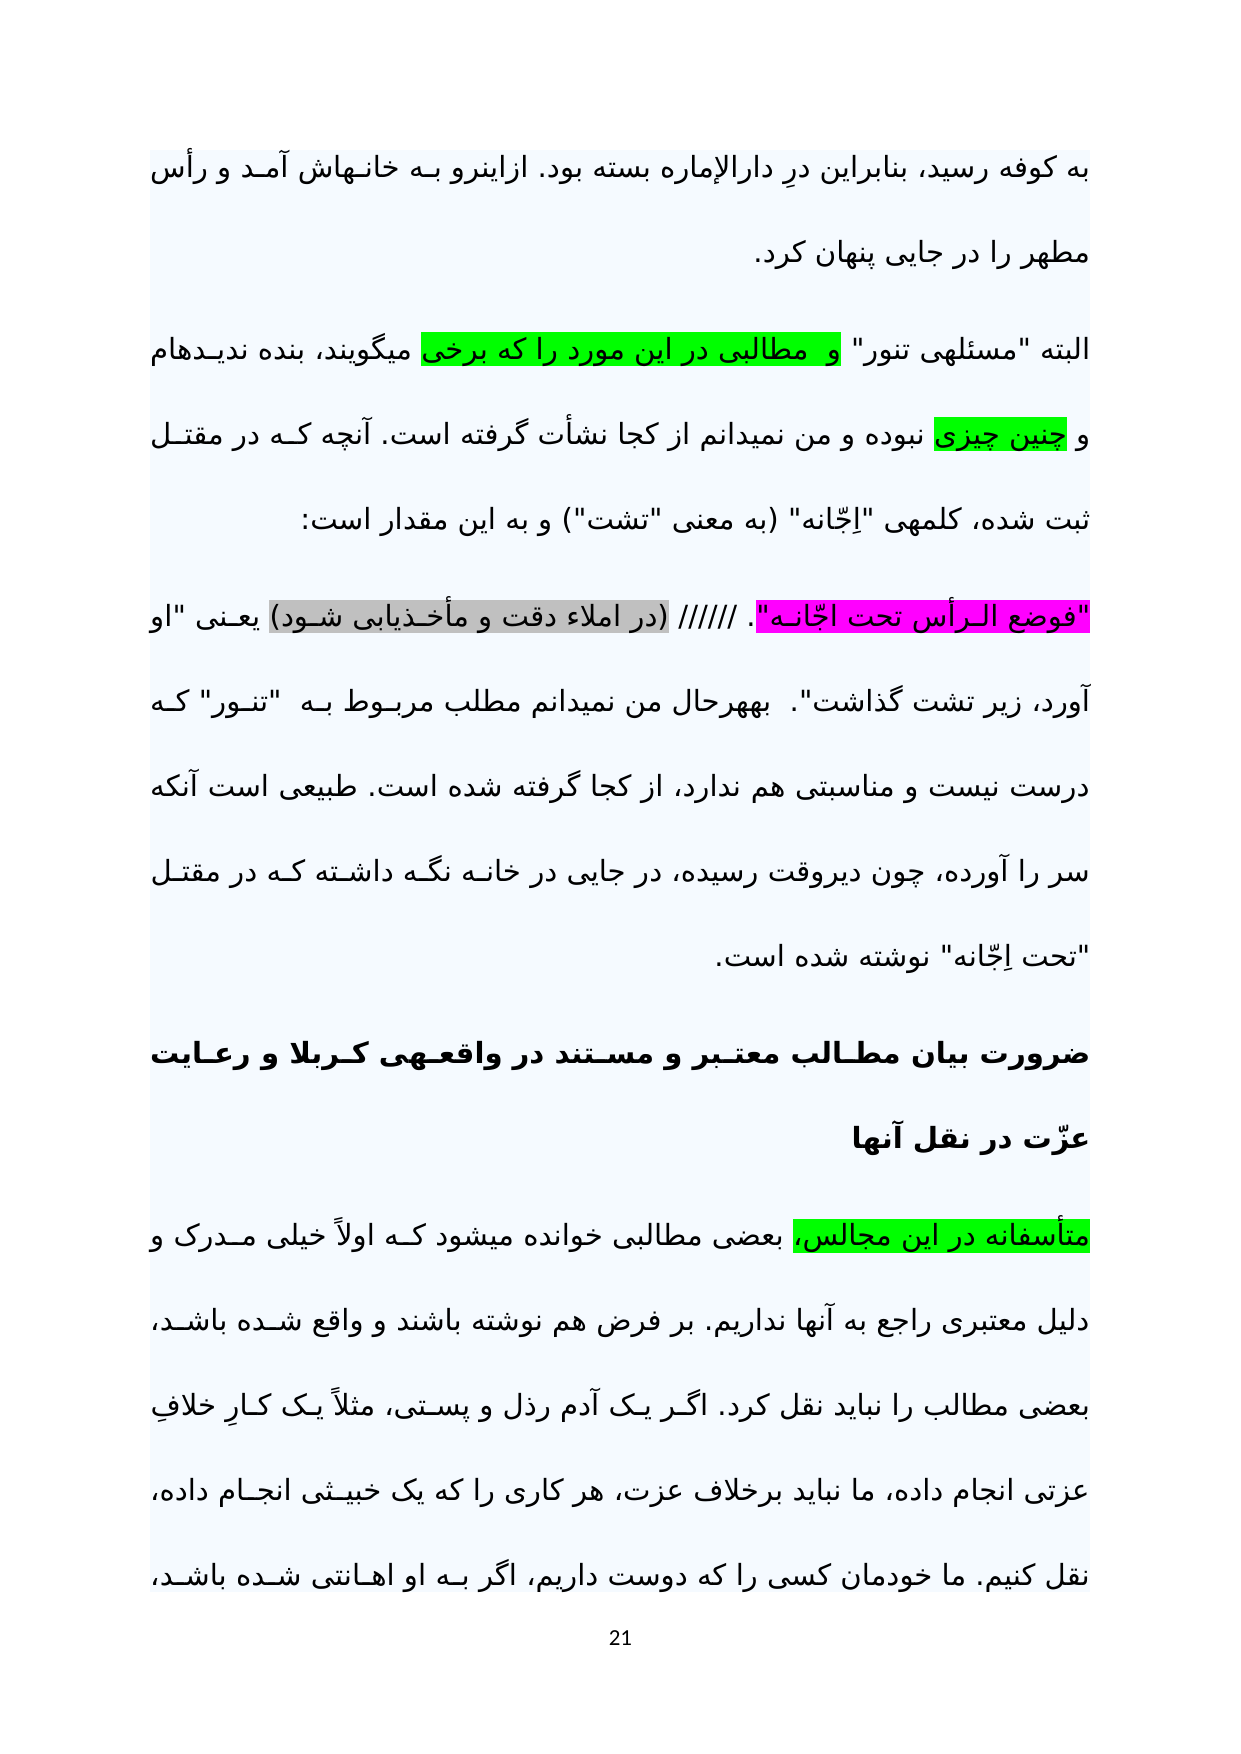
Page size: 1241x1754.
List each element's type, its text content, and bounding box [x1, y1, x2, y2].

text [150, 1219, 1090, 1592]
text "فوضع الرأس تحت اجّانه". ////// (در املاء دقت و مأخذیابی شود) یعنی "او آورد، زیر تشت گذاشت". بههرحال من نمیدانم مطلب مربوط به "تنور" که درست نیست و مناسبتی هم ندارد، از کجا گرفته شده است. طبیعی است آنکه سر را آورده، چون دیروقت رسیده، در جایی در خانه نگه داشته که در مقتل "تحت اِجّانه" نوشته شده است. [150, 599, 1090, 973]
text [150, 150, 1090, 269]
text ضرورت بیان مطالب معتبر و مستند در واقعهی کربلا و رعایت عزّت در نقل آنها [150, 1036, 1090, 1155]
text البته "مسئلهی تنور" و مطالبی در این مورد را که برخی میگویند، بنده ندیدهام و چنین چیزی نبوده و من نمیدانم از کجا نشأت گرفته است. آنچه که در مقتل ثبت شده، کلمهی "اِجّانه" (به معنی "تشت") و به این مقدار است: [150, 332, 1090, 536]
